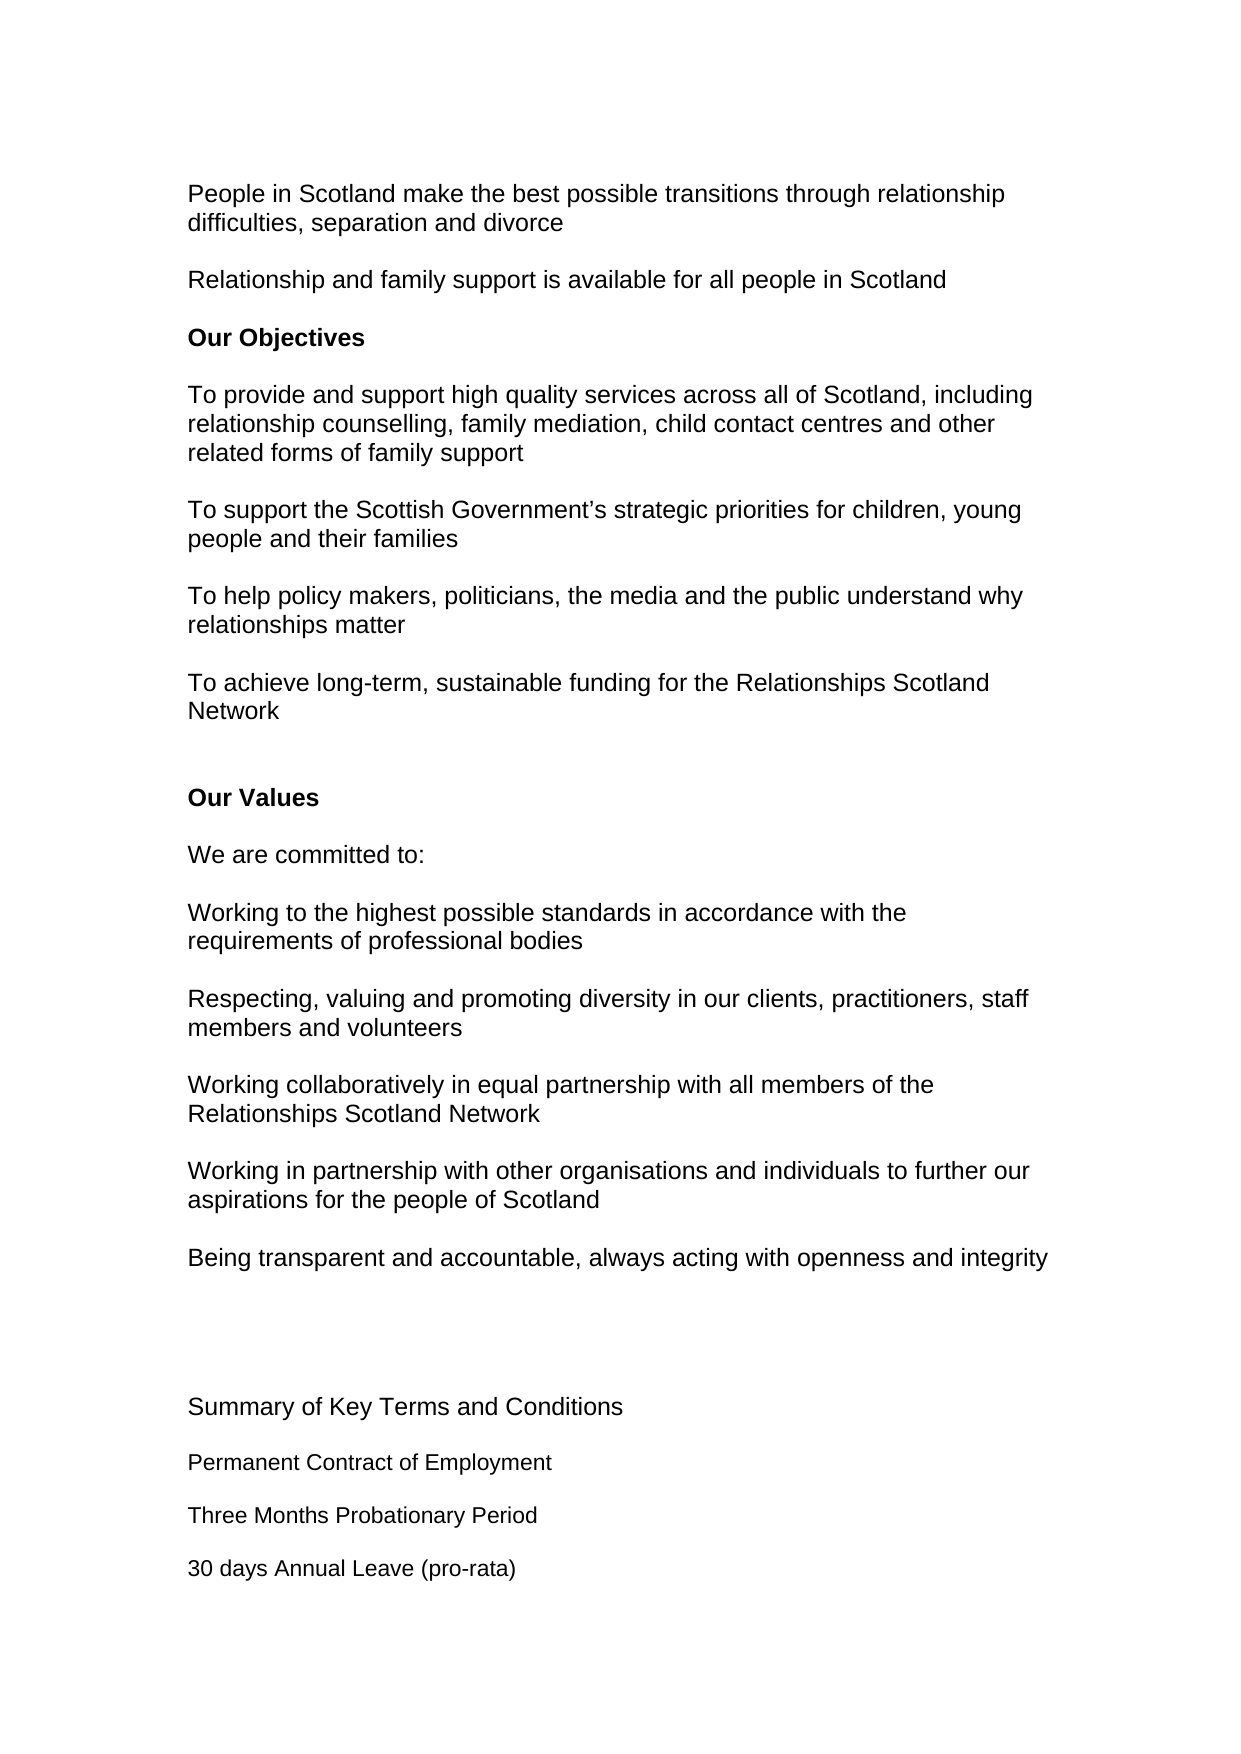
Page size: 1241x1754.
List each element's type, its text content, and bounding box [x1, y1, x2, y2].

text To achieve long-term, sustainable funding for the Relationships Scotland Network [187, 667, 1053, 725]
text To help policy makers, politicians, the media and the public understand why relationships matter [187, 581, 1053, 639]
text Respecting, valuing and promoting diversity in our clients, practitioners, staff members and volunteers [187, 984, 1053, 1041]
text To provide and support high quality services across all of Scotland, including relationship counselling, family mediation, child contact centres and other related forms of family support [187, 380, 1053, 466]
text To support the Scottish Government’s strategic priorities for children, young people and their families [187, 495, 1053, 552]
text Working collaboratively in equal partnership with all members of the Relationships Scotland Network [187, 1070, 1053, 1127]
text We are committed to: [187, 840, 1053, 869]
text Our Values [187, 782, 1053, 811]
text 30 days Annual Leave (pro-rata) [187, 1554, 1053, 1581]
text Our Objectives [187, 322, 1053, 351]
text Three Months Probationary Period [187, 1502, 1053, 1528]
text People in Scotland make the best possible transitions through relationship difficulties, separation and divorce [187, 179, 1053, 236]
text Relationship and family support is available for all people in Scotland [187, 265, 1053, 294]
text Being transparent and accountable, always acting with openness and integrity [187, 1242, 1053, 1300]
text Working in partnership with other organisations and individuals to further our aspirations for the people of Scotland [187, 1156, 1053, 1214]
text Working to the highest possible standards in accordance with the requirements of professional bodies [187, 897, 1053, 955]
text Permanent Contract of Employment [187, 1449, 1053, 1475]
text Summary of Key Terms and Conditions [187, 1392, 1053, 1420]
